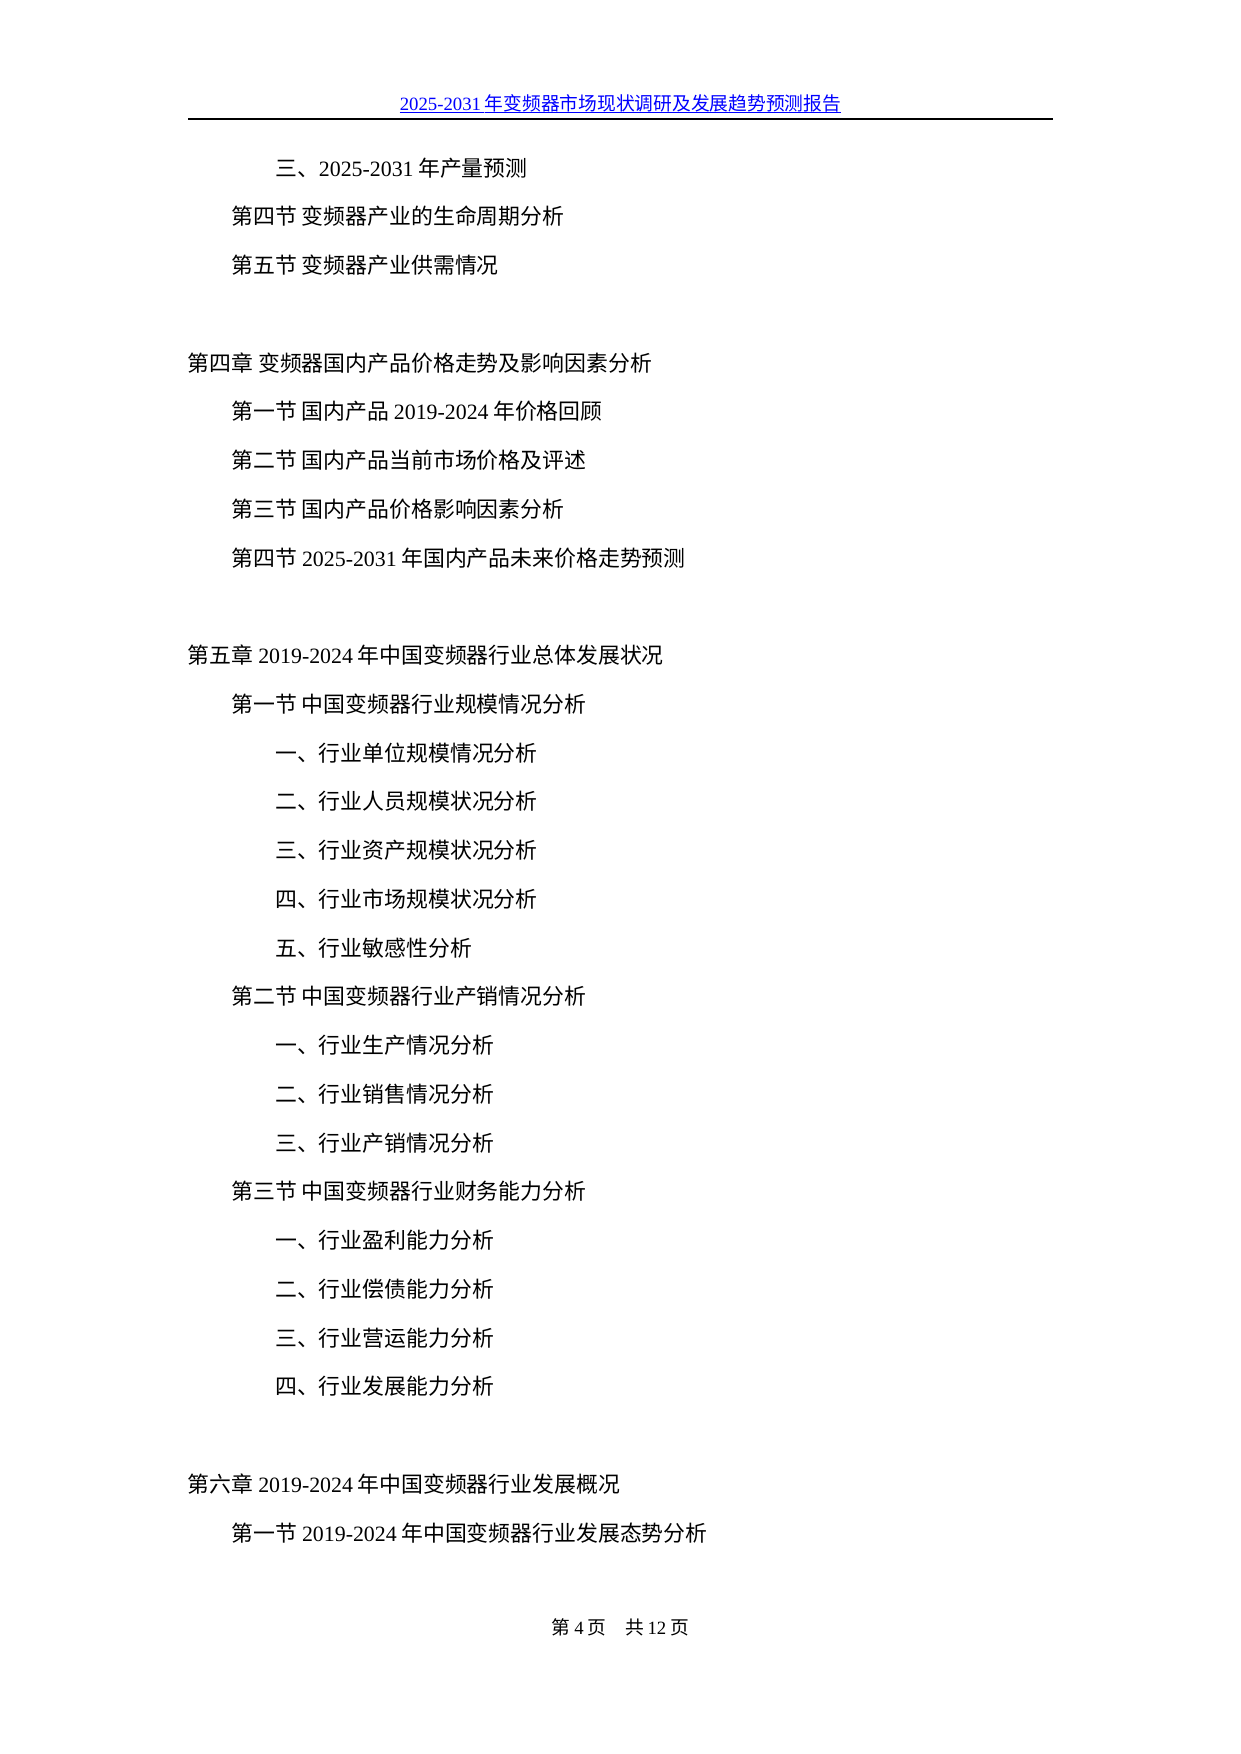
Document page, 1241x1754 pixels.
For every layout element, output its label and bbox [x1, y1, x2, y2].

text [187, 150, 1053, 1548]
